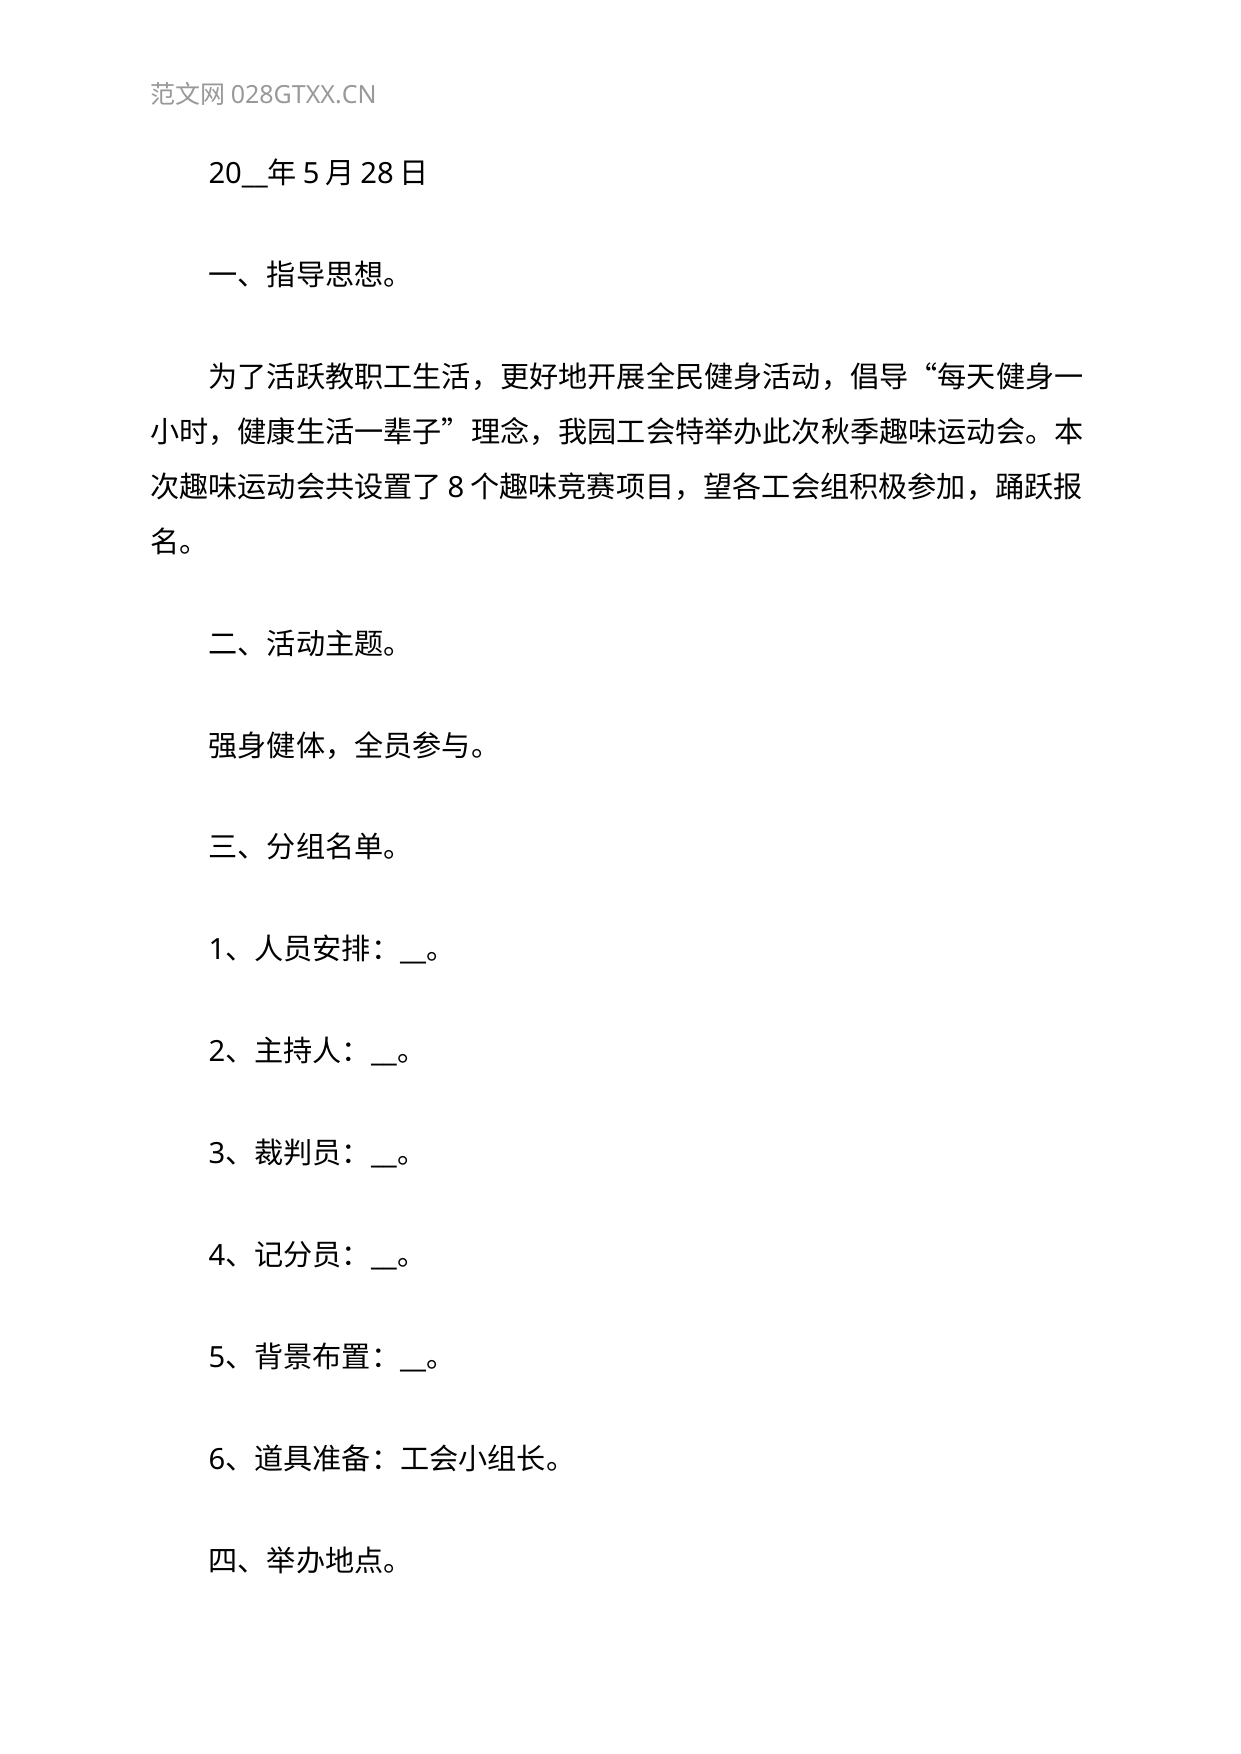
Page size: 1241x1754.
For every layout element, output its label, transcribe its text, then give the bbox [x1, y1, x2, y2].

text 6、道具准备：工会小组长。 [150, 1436, 1090, 1478]
text 2、主持人：__。 [150, 1028, 1090, 1070]
text 为了活跃教职工生活，更好地开展全民健身活动，倡导“每天健身一小时，健康生活一辈子”理念，我园工会特举办此次秋季趣味运动会。本次趣味运动会共设置了8个趣味竞赛项目，望各工会组积极参加，踊跃报名。 [150, 354, 1090, 561]
text 一、指导思想。 [150, 252, 1090, 294]
text 1、人员安排：__。 [150, 926, 1090, 968]
text 强身健体，全员参与。 [150, 722, 1090, 764]
text 三、分组名单。 [150, 824, 1090, 866]
text 20__年5月28日 [150, 150, 1090, 192]
text 四、举办地点。 [150, 1537, 1090, 1580]
text 4、记分员：__。 [150, 1232, 1090, 1274]
text 3、裁判员：__。 [150, 1129, 1090, 1172]
text 二、活动主题。 [150, 620, 1090, 663]
text 5、背景布置：__。 [150, 1333, 1090, 1376]
